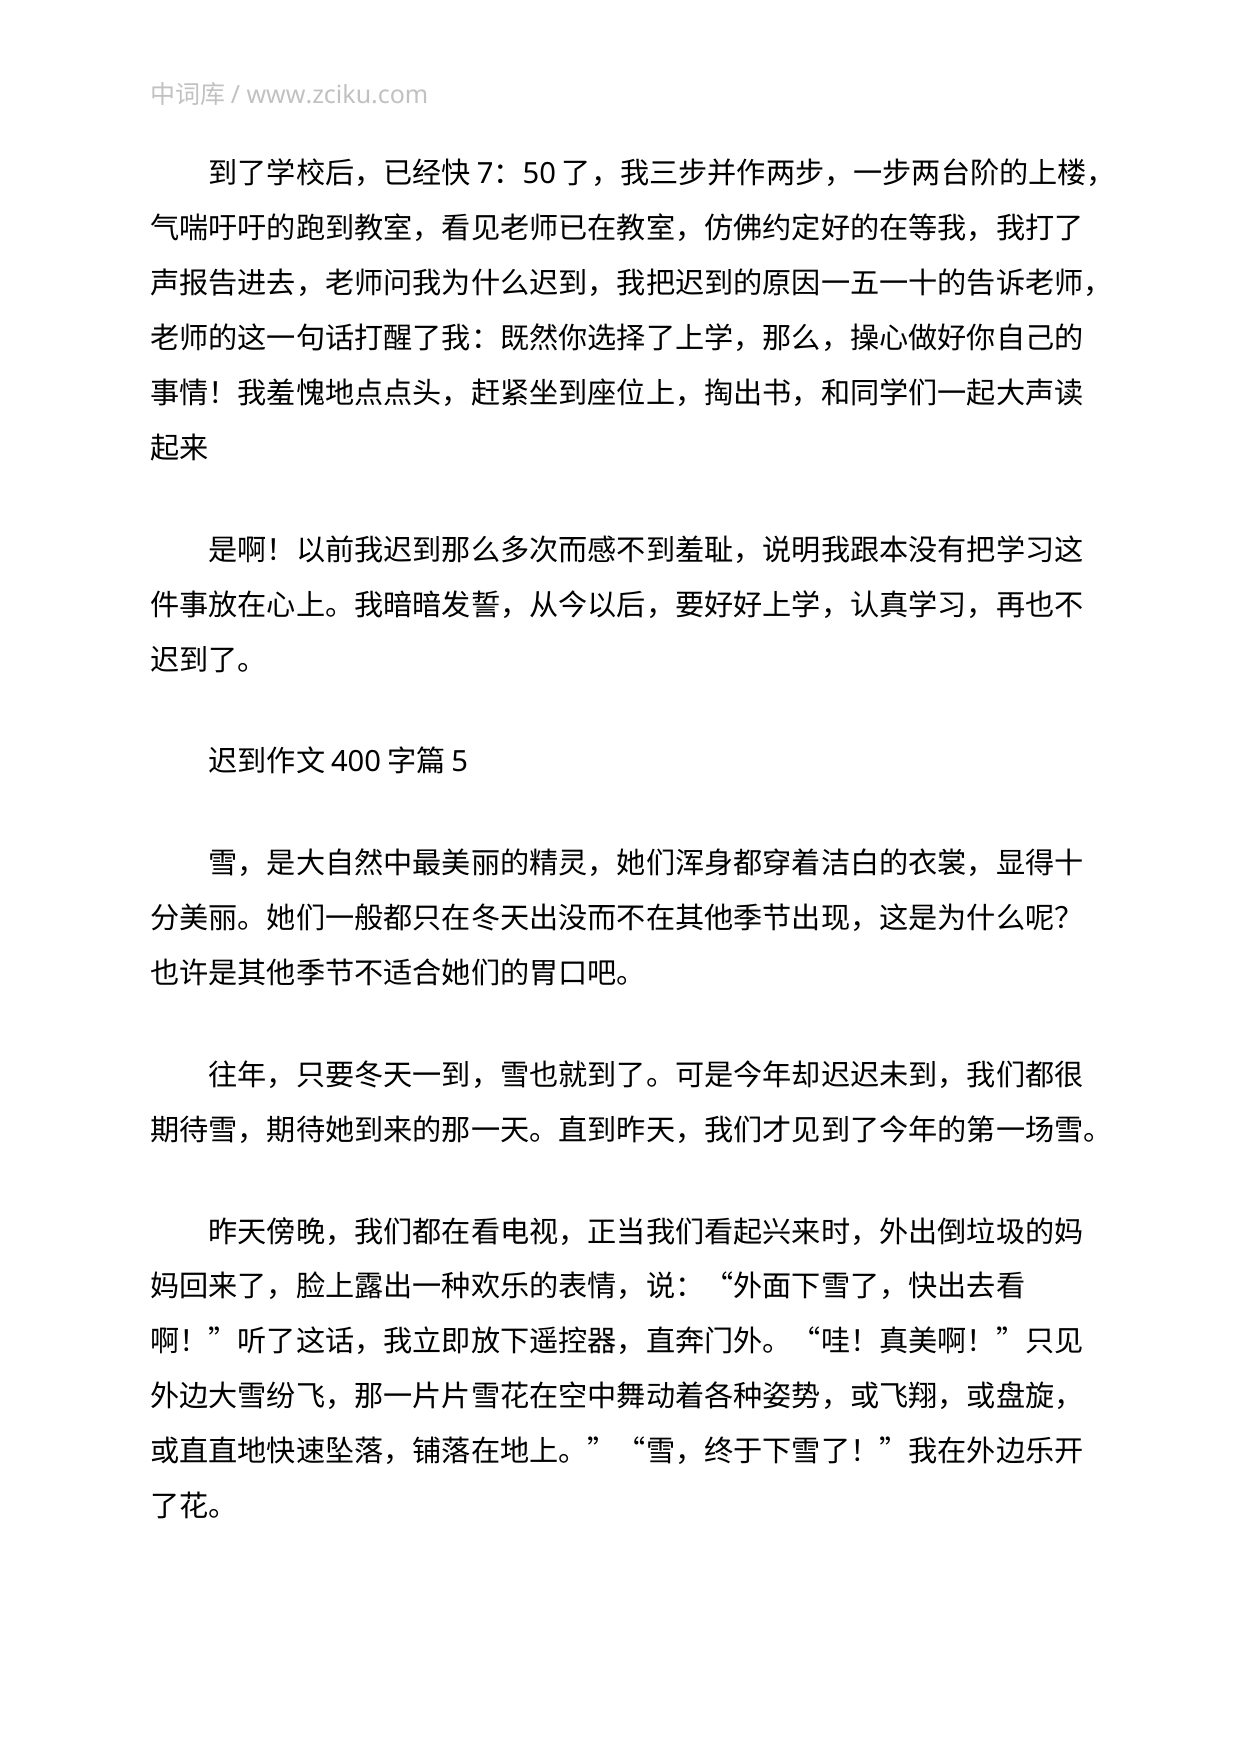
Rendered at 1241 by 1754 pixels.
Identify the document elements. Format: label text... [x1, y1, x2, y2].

text 往年，只要冬天一到，雪也就到了。可是今年却迟迟未到，我们都很期待雪，期待她到来的那一天。直到昨天，我们才见到了今年的第一场雪。 [150, 1051, 1090, 1149]
text 迟到作文400字篇5 [150, 738, 1090, 780]
text 是啊！以前我迟到那么多次而感不到羞耻，说明我跟本没有把学习这件事放在心上。我暗暗发誓，从今以后，要好好上学，认真学习，再也不迟到了。 [150, 526, 1090, 678]
text 雪，是大自然中最美丽的精灵，她们浑身都穿着洁白的衣裳，显得十分美丽。她们一般都只在冬天出没而不在其他季节出现，这是为什么呢？也许是其他季节不适合她们的胃口吧。 [150, 840, 1090, 992]
text 昨天傍晚，我们都在看电视，正当我们看起兴来时，外出倒垃圾的妈妈回来了，脸上露出一种欢乐的表情，说：“外面下雪了，快出去看啊！”听了这话，我立即放下遥控器，直奔门外。“哇！真美啊！”只见外边大雪纷飞，那一片片雪花在空中舞动着各种姿势，或飞翔，或盘旋，或直直地快速坠落，铺落在地上。”“雪，终于下雪了！”我在外边乐开了花。 [150, 1208, 1090, 1525]
text 到了学校后，已经快7：50了，我三步并作两步，一步两台阶的上楼，气喘吁吁的跑到教室，看见老师已在教室，仿佛约定好的在等我，我打了声报告进去，老师问我为什么迟到，我把迟到的原因一五一十的告诉老师，老师的这一句话打醒了我：既然你选择了上学，那么，操心做好你自己的事情！我羞愧地点点头，赶紧坐到座位上，掏出书，和同学们一起大声读起来 [150, 150, 1090, 467]
